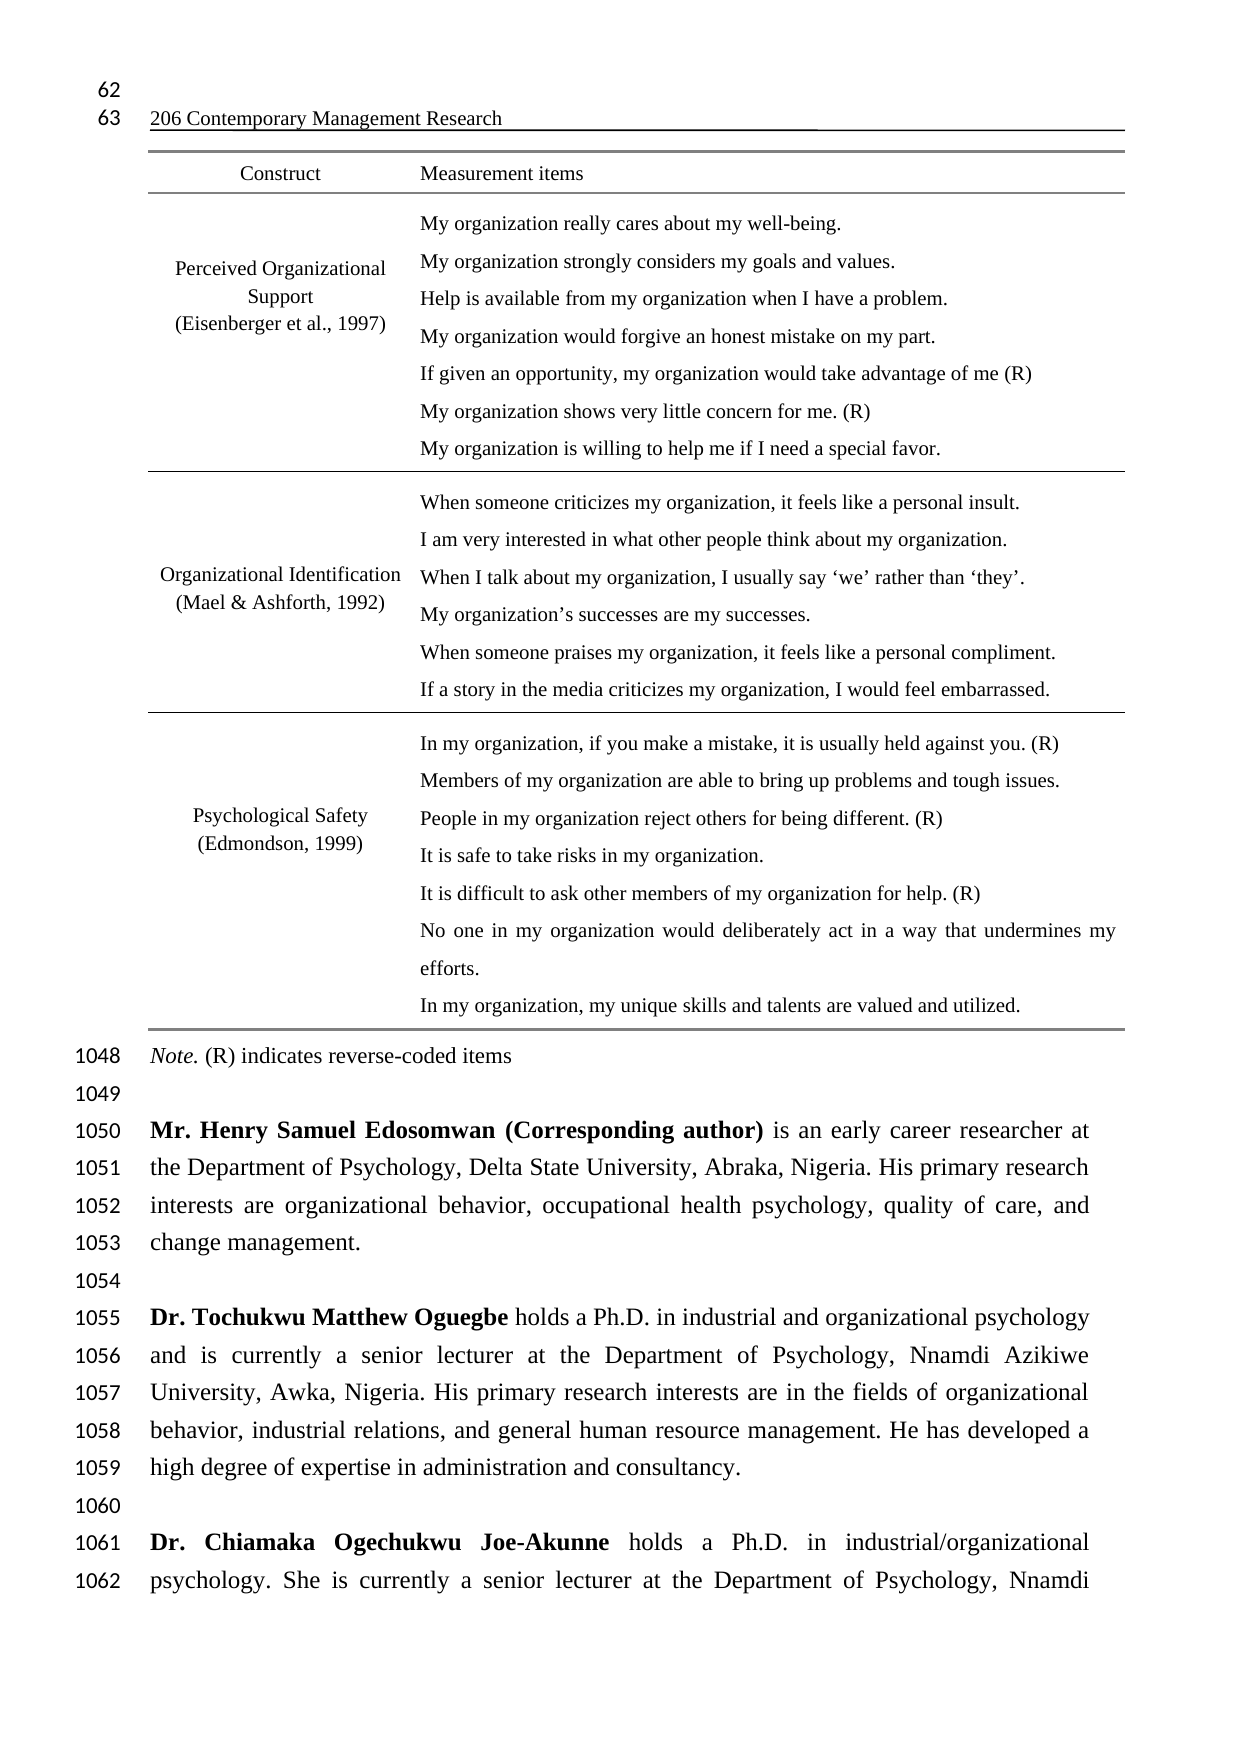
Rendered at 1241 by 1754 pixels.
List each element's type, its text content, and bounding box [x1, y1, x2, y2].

text Dr. Tochukwu Matthew Oguegbe holds a Ph.D. in industrial and organizational psychology and is currently a senior lecturer at the Department of Psychology, Nnamdi Azikiwe University, Awka, Nigeria. His primary research interests are in the fields of organizational behavior, industrial relations, and general human resource management. He has developed a high degree of expertise in administration and consultancy. [150, 1293, 1090, 1481]
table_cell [148, 194, 412, 471]
table_header Measurement items [413, 153, 1125, 192]
table_header Construct [148, 153, 412, 192]
table_cell Organizational Identification (Mael & Ashforth, 1992) [148, 472, 412, 712]
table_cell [413, 194, 1125, 471]
table_cell In my organization, if you make a mistake, it is usually held against you. (R) Members of my organization are able to bring up problems and tough issues. People in my organization reject others for being different. (R) It is safe to take risks in my organization. It is difficult to ask other members of my organization for help. (R) No one in my organization would deliberately act in a way that undermines my efforts. In my organization, my unique skills and talents are valued and utilized. [413, 713, 1125, 1028]
text Mr. Henry Samuel Edosomwan (Corresponding author) is an early career researcher at the Department of Psychology, Delta State University, Abraka, Nigeria. His primary research interests are organizational behavior, occupational health psychology, quality of care, and change management. [150, 1106, 1090, 1256]
table_cell When someone criticizes my organization, it feels like a personal insult. I am very interested in what other people think about my organization. When I talk about my organization, I usually say ‘we’ rather than ‘they’. My organization’s successes are my successes. When someone praises my organization, it feels like a personal compliment. If a story in the media criticizes my organization, I would feel embarrassed. [413, 472, 1125, 712]
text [150, 1518, 1090, 1593]
text Note. (R) indicates reverse-coded items [150, 1031, 1090, 1068]
table_cell Psychological Safety (Edmondson, 1999) [148, 713, 412, 1028]
